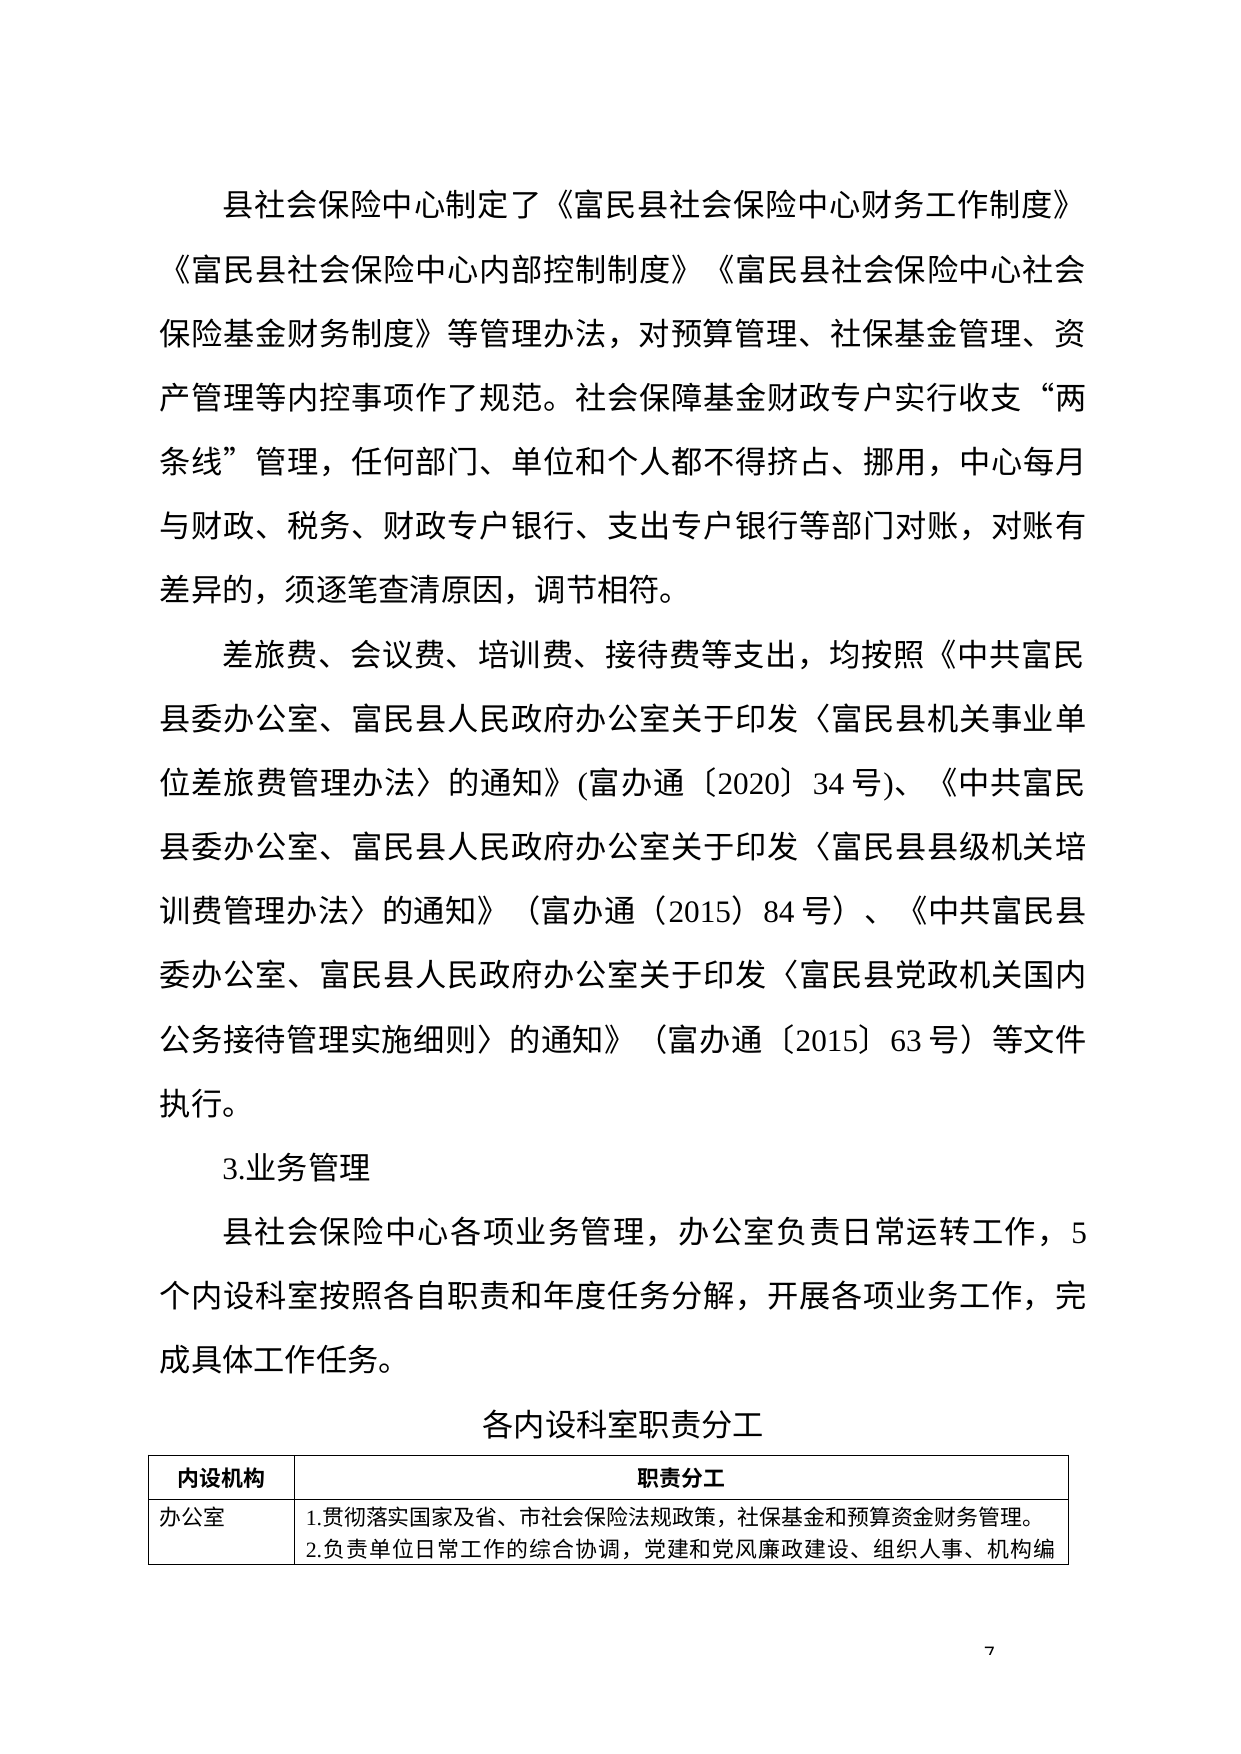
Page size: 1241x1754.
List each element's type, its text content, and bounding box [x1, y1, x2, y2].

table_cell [295, 1500, 1068, 1564]
table_header 内设机构 [149, 1456, 294, 1499]
table_header 职责分工 [295, 1456, 1068, 1499]
text 差旅费、会议费、培训费、接待费等支出，均按照《中共富民县委办公室、富民县人民政府办公室关于印发〈富民县机关事业单位差旅费管理办法〉的通知》(富办通〔2020〕34号)、《中共富民县委办公室、富民县人民政府办公室关于印发〈富民县县级机关培训费管理办法〉的通知》（富办通（2015）84号）、《中共富民县委办公室、富民县人民政府办公室关于印发〈富民县党政机关国内公务接待管理实施细则〉的通知》（富办通〔2015〕63号）等文件执行。 [159, 620, 1087, 1134]
table_cell 办公室 [149, 1500, 294, 1564]
text 3.业务管理 [159, 1134, 1087, 1198]
text 县社会保险中心制定了《富民县社会保险中心财务工作制度》《富民县社会保险中心内部控制制度》《富民县社会保险中心社会保险基金财务制度》等管理办法，对预算管理、社保基金管理、资产管理等内控事项作了规范。社会保障基金财政专户实行收支“两条线”管理，任何部门、单位和个人都不得挤占、挪用，中心每月与财政、税务、财政专户银行、支出专户银行等部门对账，对账有差异的，须逐笔查清原因，调节相符。 [159, 171, 1087, 620]
text 各内设科室职责分工 [159, 1390, 1087, 1454]
text 县社会保险中心各项业务管理，办公室负责日常运转工作，5个内设科室按照各自职责和年度任务分解，开展各项业务工作，完成具体工作任务。 [159, 1198, 1087, 1390]
